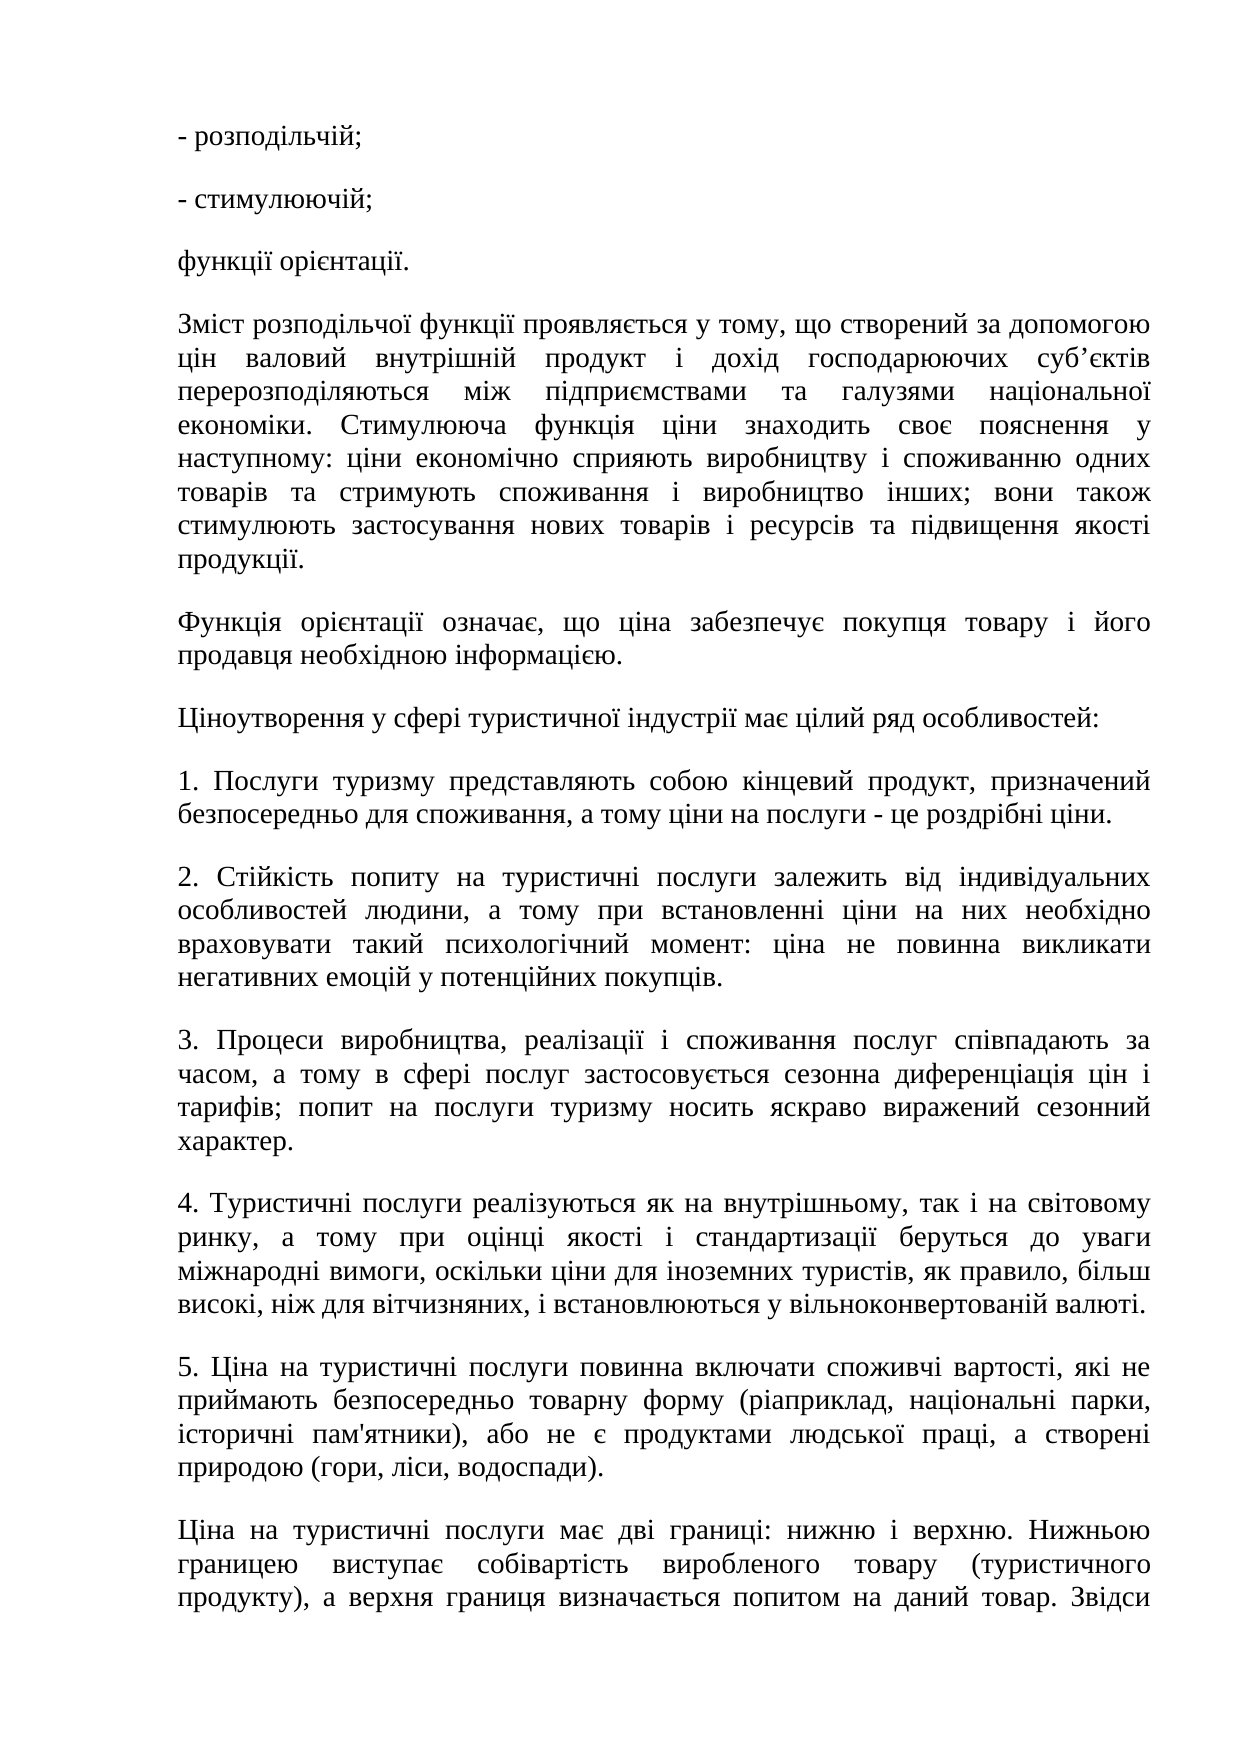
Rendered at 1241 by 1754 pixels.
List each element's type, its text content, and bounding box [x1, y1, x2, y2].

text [177, 1512, 1152, 1613]
text 1. Послуги туризму представляють собою кінцевий продукт, призначений безпосередньо для споживання, а тому ціни на послуги - це роздрібні ціни. [177, 763, 1152, 830]
text Функція орієнтації означає, що ціна забезпечує покупця товару і його продавця необхідною інформацією. [177, 604, 1152, 671]
text Зміст розподільчої функції проявляється у тому, що створений за допомогою цін валовий внутрішній продукт і дохід господарюючих суб’єктів перерозподіляються між підприємствами та галузями національної економіки. Стимулююча функція ціни знаходить своє пояснення у наступному: ціни економічно сприяють виробництву і споживанню одних товарів та стримують споживання і виробництво інших; вони також стимулюють застосування нових товарів і ресурсів та підвищення якості продукції. [177, 306, 1152, 574]
text 2. Стійкість попиту на туристичні послуги залежить від індивідуальних особливостей людини, а тому при встановленні ціни на них необхідно враховувати такий психологічний момент: ціна не повинна викликати негативних емоцій у потенційних покупців. [177, 859, 1152, 993]
text Ціноутворення у сфері туристичної індустрії має цілий ряд особливостей: [177, 700, 1152, 733]
text - стимулюючій; [177, 181, 1152, 214]
text функції орієнтації. [177, 243, 1152, 277]
text 3. Процеси виробництва, реалізації і споживання послуг співпадають за часом, а тому в сфері послуг застосовується сезонна диференціація цін і тарифів; попит на послуги туризму носить яскраво виражений сезонний характер. [177, 1022, 1152, 1156]
text - розподільчій; [177, 118, 1152, 152]
text 5. Ціна на туристичні послуги повинна включати споживчі вартості, які не приймають безпосередньо товарну форму (ріаприклад, національні парки, історичні пам'ятники), або не є продуктами людської праці, а створені природою (гори, ліси, водоспади). [177, 1349, 1152, 1483]
text 4. Туристичні послуги реалізуються як на внутрішньому, так і на світовому ринку, а тому при оцінці якості і стандартизації беруться до уваги міжнародні вимоги, оскільки ціни для іноземних туристів, як правило, більш високі, ніж для вітчизняних, і встановлюються у вільноконвертованій валюті. [177, 1186, 1152, 1320]
